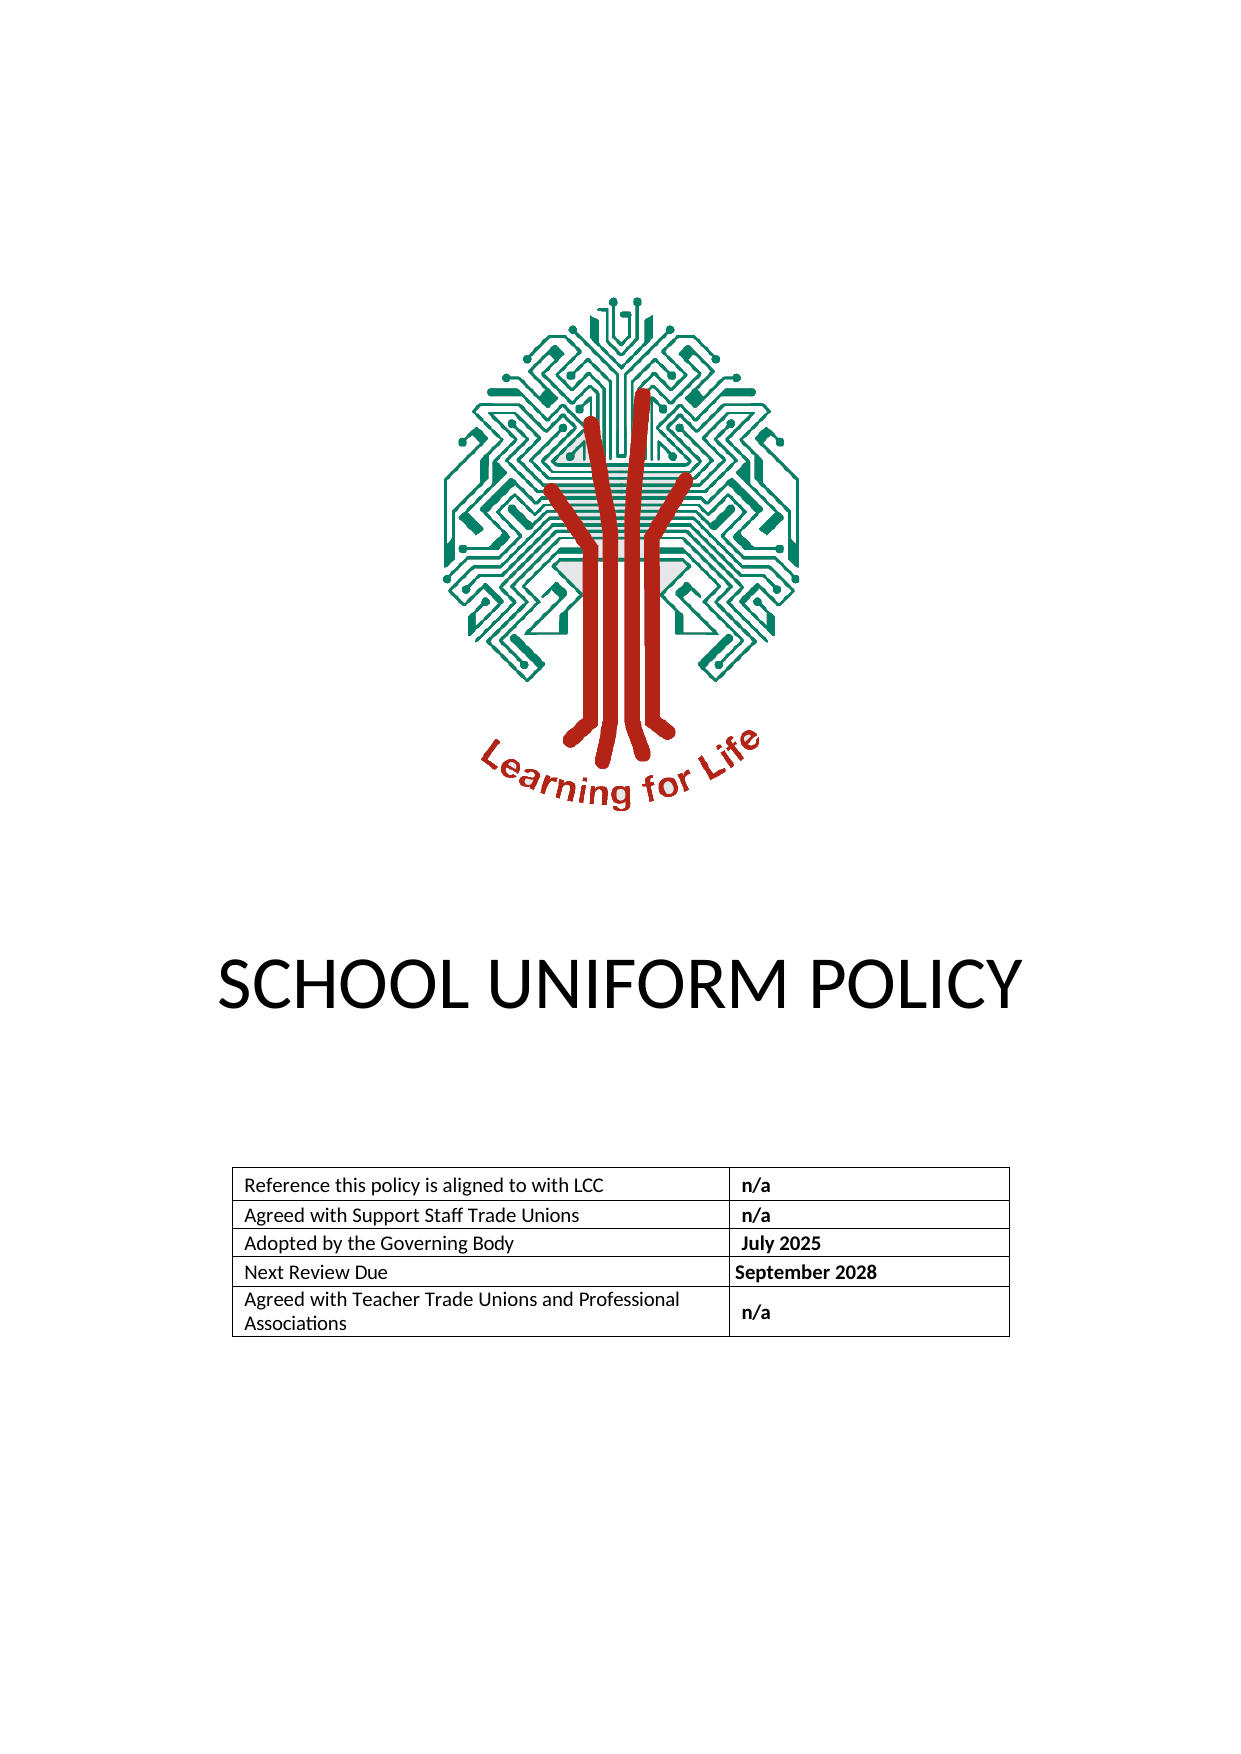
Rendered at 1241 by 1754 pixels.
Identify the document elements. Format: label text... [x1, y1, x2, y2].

table_cell n/a [730, 1201, 1009, 1228]
picture [442, 297, 800, 811]
table_header n/a [730, 1168, 1009, 1200]
table_cell Agreed with Teacher Trade Unions and Professional Associations [233, 1287, 729, 1336]
table_cell n/a [730, 1287, 1009, 1336]
table_cell September 2028 [730, 1257, 1009, 1286]
table_cell Agreed with Support Staff Trade Unions [233, 1201, 729, 1228]
table_cell Adopted by the Governing Body [233, 1229, 729, 1256]
table_header Reference this policy is aligned to with LCC [233, 1168, 729, 1200]
table_cell Next Review Due [233, 1257, 729, 1286]
table_cell July 2025 [730, 1229, 1009, 1256]
title SCHOOL UNIFORM POLICY [63, 936, 1178, 1027]
